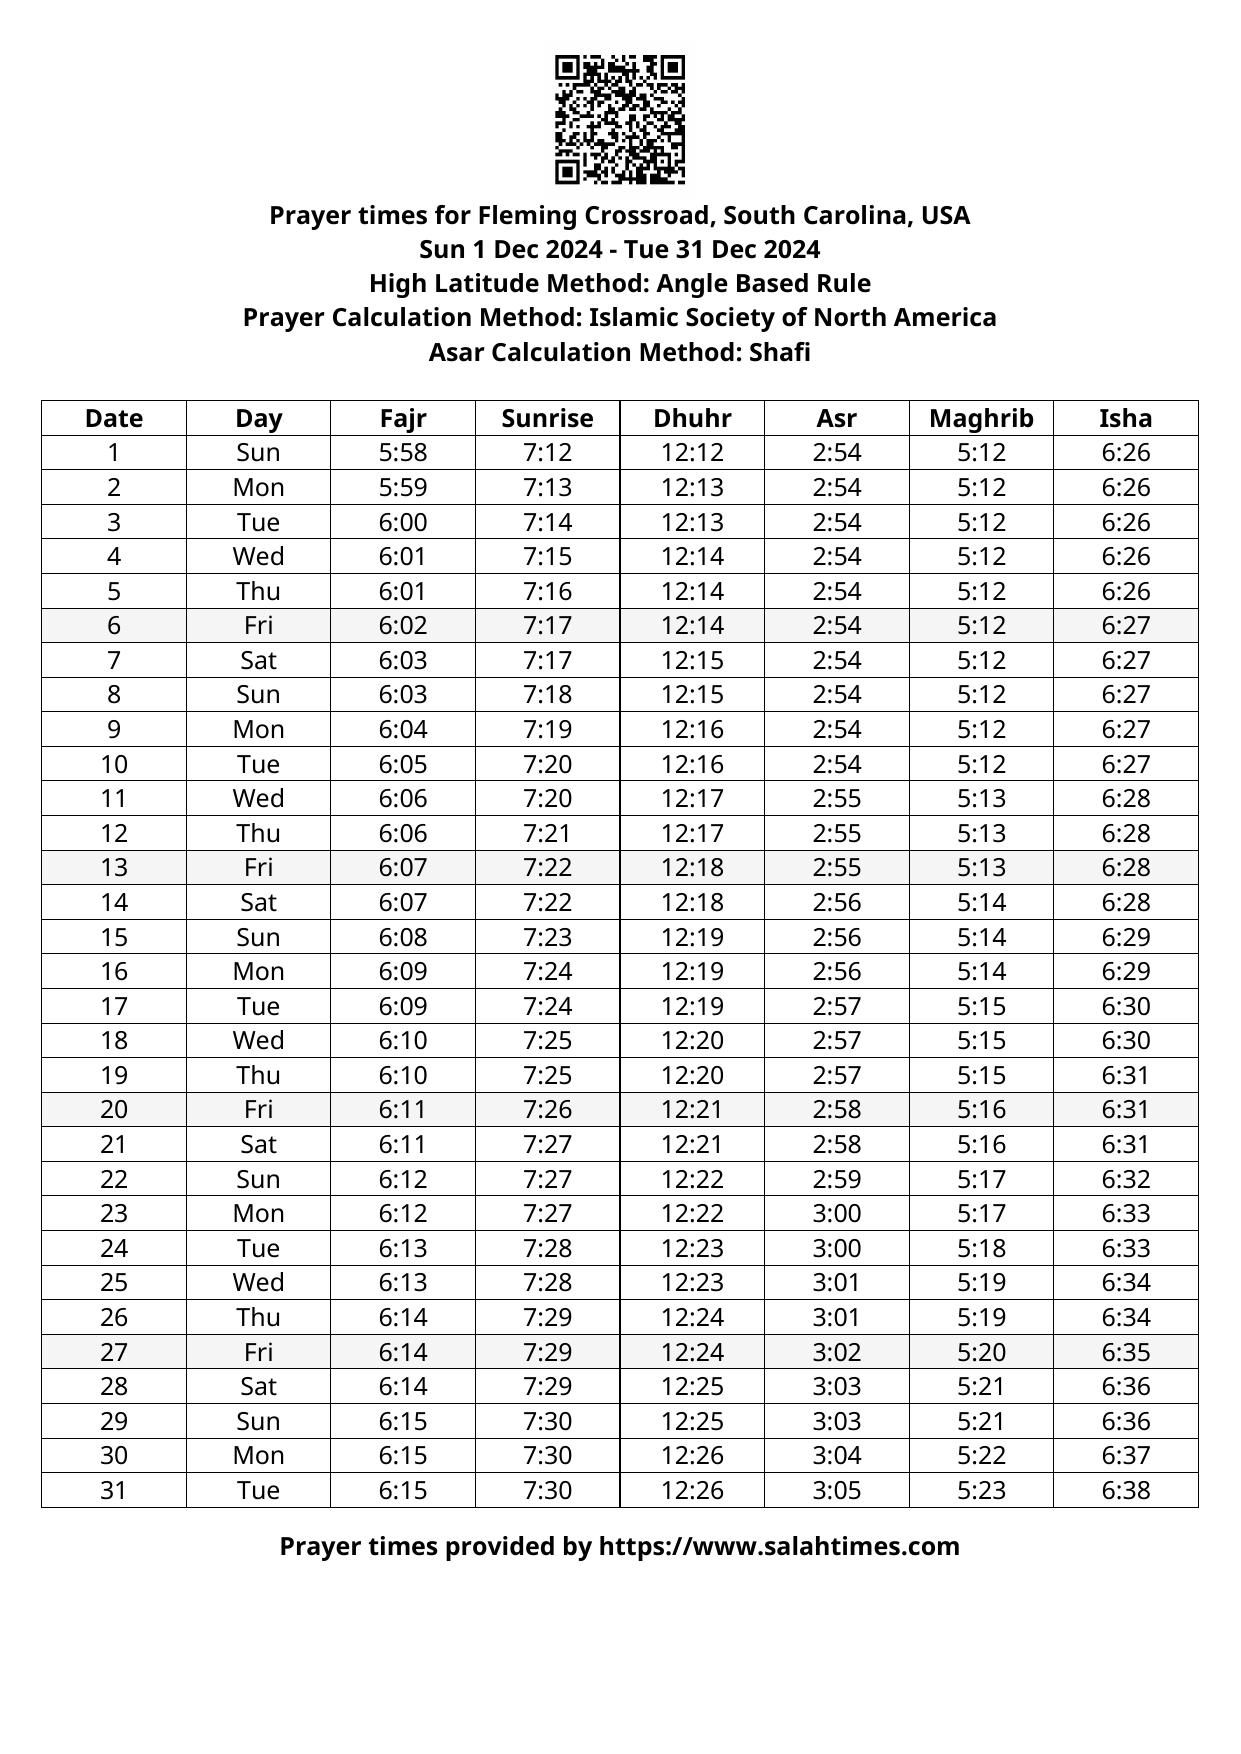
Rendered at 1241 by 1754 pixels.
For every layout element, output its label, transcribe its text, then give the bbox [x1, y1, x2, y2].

picture [542, 41, 699, 198]
table_cell 6:29 [1054, 920, 1198, 953]
table_cell 2:54 [765, 747, 909, 780]
table_cell Sun [187, 1404, 330, 1437]
table_cell Sat [187, 1127, 330, 1161]
table_cell 28 [42, 1369, 186, 1403]
table_cell 12:24 [621, 1300, 764, 1334]
table_cell 5:12 [910, 436, 1053, 469]
table_cell 25 [42, 1266, 186, 1299]
table_cell 5:18 [910, 1231, 1053, 1264]
table_cell 6:34 [1054, 1266, 1198, 1299]
table_cell 6:00 [331, 505, 475, 538]
table_cell 24 [42, 1231, 186, 1264]
text Prayer times provided by https://www.salahtimes.com [42, 1528, 1198, 1563]
table_cell 6:34 [1054, 1300, 1198, 1334]
table_cell 9 [42, 712, 186, 746]
table_cell 12:19 [621, 989, 764, 1022]
table_cell 10 [42, 747, 186, 780]
table_cell 7:25 [476, 1024, 619, 1057]
table_cell 4 [42, 539, 186, 573]
table_cell 5:22 [910, 1439, 1053, 1472]
table_cell 12:22 [621, 1196, 764, 1230]
table_cell 27 [42, 1335, 186, 1368]
table_cell Wed [187, 781, 330, 815]
table_cell 2:54 [765, 712, 909, 746]
table_cell 7:17 [476, 609, 619, 642]
table_cell Sat [187, 1369, 330, 1403]
table_cell 12:13 [621, 470, 764, 504]
table_cell Mon [187, 1196, 330, 1230]
table_cell 5:12 [910, 470, 1053, 504]
table_cell Sat [187, 885, 330, 919]
table_cell Tue [187, 747, 330, 780]
table_cell 5:21 [910, 1404, 1053, 1437]
table_cell 6:30 [1054, 1024, 1198, 1057]
table_cell Tue [187, 989, 330, 1022]
table_cell 2:59 [765, 1162, 909, 1195]
table_cell 7:27 [476, 1162, 619, 1195]
table_cell 12:12 [621, 436, 764, 469]
table_cell Sun [187, 436, 330, 469]
table_cell 19 [42, 1058, 186, 1092]
table_cell 7:27 [476, 1127, 619, 1161]
table_cell 7:25 [476, 1058, 619, 1092]
table_cell Fri [187, 1335, 330, 1368]
table_cell 7:15 [476, 539, 619, 573]
table_cell 5:12 [910, 747, 1053, 780]
table_cell 6:01 [331, 539, 475, 573]
table_cell 2:54 [765, 436, 909, 469]
table_cell 5 [42, 574, 186, 607]
table_cell Sun [187, 678, 330, 711]
table_cell 6:28 [1054, 851, 1198, 884]
table_cell 18 [42, 1024, 186, 1057]
table_cell 2:57 [765, 989, 909, 1022]
table_cell 5:17 [910, 1162, 1053, 1195]
table_cell 12:14 [621, 609, 764, 642]
table_cell 21 [42, 1127, 186, 1161]
table_cell 5:15 [910, 1058, 1053, 1092]
table_cell 5:14 [910, 954, 1053, 988]
table_cell 12 [42, 816, 186, 849]
table_cell 29 [42, 1404, 186, 1437]
table_cell 2:58 [765, 1127, 909, 1161]
table_cell 6:02 [331, 609, 475, 642]
table_cell 5:19 [910, 1266, 1053, 1299]
table_cell 7:30 [476, 1404, 619, 1437]
table_cell Mon [187, 712, 330, 746]
table_cell 3:01 [765, 1266, 909, 1299]
table_cell 12:22 [621, 1162, 764, 1195]
table_cell 12:19 [621, 920, 764, 953]
table_cell 7:27 [476, 1196, 619, 1230]
table_cell 7:29 [476, 1369, 619, 1403]
table_cell 5:21 [910, 1369, 1053, 1403]
table_cell 6:33 [1054, 1196, 1198, 1230]
table_cell 6:26 [1054, 574, 1198, 607]
table_header Sunrise [476, 401, 619, 434]
table_header Isha [1054, 401, 1198, 434]
table_cell Mon [187, 954, 330, 988]
table_cell 12:19 [621, 954, 764, 988]
table_cell 6:27 [1054, 609, 1198, 642]
table_cell Fri [187, 1093, 330, 1126]
table_header Asr [765, 401, 909, 434]
table_cell 6:27 [1054, 747, 1198, 780]
table_cell 2:56 [765, 885, 909, 919]
table_cell 6:15 [331, 1439, 475, 1472]
table_cell 2:54 [765, 574, 909, 607]
table_cell 7:24 [476, 954, 619, 988]
table_cell 3:01 [765, 1300, 909, 1334]
table_cell 2:56 [765, 920, 909, 953]
table_cell 5:14 [910, 920, 1053, 953]
table_cell 12:15 [621, 678, 764, 711]
table_cell Wed [187, 539, 330, 573]
table_cell Sun [187, 920, 330, 953]
table_cell 3 [42, 505, 186, 538]
table_cell 6:14 [331, 1369, 475, 1403]
table_cell 6:07 [331, 851, 475, 884]
table_cell Tue [187, 1473, 330, 1507]
table_cell 6:29 [1054, 954, 1198, 988]
table_cell 6:26 [1054, 470, 1198, 504]
table_cell 12:13 [621, 505, 764, 538]
table_cell 7:30 [476, 1439, 619, 1472]
table_cell 8 [42, 678, 186, 711]
table_cell 5:13 [910, 816, 1053, 849]
table_cell 6:12 [331, 1162, 475, 1195]
table_cell Mon [187, 470, 330, 504]
table_cell 12:25 [621, 1369, 764, 1403]
table_cell Thu [187, 816, 330, 849]
table_cell Thu [187, 574, 330, 607]
table_cell 3:00 [765, 1231, 909, 1264]
table_cell 5:59 [331, 470, 475, 504]
table_cell 6:15 [331, 1404, 475, 1437]
table_cell 7:24 [476, 989, 619, 1022]
table_cell 6:33 [1054, 1231, 1198, 1264]
table_cell 12:17 [621, 816, 764, 849]
table_cell 5:12 [910, 505, 1053, 538]
table_header Fajr [331, 401, 475, 434]
table_cell Tue [187, 505, 330, 538]
table_cell 6:05 [331, 747, 475, 780]
table_cell 6:31 [1054, 1058, 1198, 1092]
table_cell 7:20 [476, 747, 619, 780]
table_cell 12:18 [621, 851, 764, 884]
table_cell 2:55 [765, 816, 909, 849]
table_cell 5:16 [910, 1127, 1053, 1161]
table_cell 6:28 [1054, 816, 1198, 849]
table_cell 5:13 [910, 851, 1053, 884]
table_cell Thu [187, 1058, 330, 1092]
table_cell 2:56 [765, 954, 909, 988]
table_cell 6:27 [1054, 678, 1198, 711]
table_cell 6:06 [331, 781, 475, 815]
table_cell 6:36 [1054, 1369, 1198, 1403]
table_cell 6:35 [1054, 1335, 1198, 1368]
table_cell 2:55 [765, 851, 909, 884]
table_cell 5:15 [910, 989, 1053, 1022]
table_cell 3:00 [765, 1196, 909, 1230]
table_cell 6:26 [1054, 505, 1198, 538]
table_cell 7:29 [476, 1300, 619, 1334]
table_cell 7:26 [476, 1093, 619, 1126]
table_cell 12:17 [621, 781, 764, 815]
table_cell 2 [42, 470, 186, 504]
table_header Date [42, 401, 186, 434]
table_cell 6:06 [331, 816, 475, 849]
table_cell 11 [42, 781, 186, 815]
table_cell 7:30 [476, 1473, 619, 1507]
table_cell 3:05 [765, 1473, 909, 1507]
table_cell 6:13 [331, 1266, 475, 1299]
table_cell 12:26 [621, 1473, 764, 1507]
table_cell 7:22 [476, 885, 619, 919]
table_cell 6:31 [1054, 1127, 1198, 1161]
table_cell 6:28 [1054, 781, 1198, 815]
table_cell 12:20 [621, 1024, 764, 1057]
table_cell 2:54 [765, 609, 909, 642]
table_cell 12:26 [621, 1439, 764, 1472]
table_cell 6:11 [331, 1093, 475, 1126]
table_cell 7:20 [476, 781, 619, 815]
table_cell 6:27 [1054, 643, 1198, 677]
table_cell 6:04 [331, 712, 475, 746]
table_cell 2:54 [765, 539, 909, 573]
table_cell 3:02 [765, 1335, 909, 1368]
table_cell 6:37 [1054, 1439, 1198, 1472]
table_cell 3:03 [765, 1369, 909, 1403]
table_cell 12:16 [621, 712, 764, 746]
text Asar Calculation Method: Shafi [42, 334, 1198, 368]
table_cell 6:01 [331, 574, 475, 607]
table_cell 12:14 [621, 539, 764, 573]
table_cell 7:13 [476, 470, 619, 504]
table_cell 5:15 [910, 1024, 1053, 1057]
table_cell 5:12 [910, 643, 1053, 677]
table_cell 6:32 [1054, 1162, 1198, 1195]
table_cell 7:17 [476, 643, 619, 677]
table_cell 30 [42, 1439, 186, 1472]
table_cell 6:09 [331, 954, 475, 988]
table_cell 6:30 [1054, 989, 1198, 1022]
table_cell 2:54 [765, 643, 909, 677]
table_cell 6:31 [1054, 1093, 1198, 1126]
table_cell 3:03 [765, 1404, 909, 1437]
table_cell 7:14 [476, 505, 619, 538]
table_cell 2:55 [765, 781, 909, 815]
table_cell 6:11 [331, 1127, 475, 1161]
table_cell Wed [187, 1024, 330, 1057]
table_cell Wed [187, 1266, 330, 1299]
table_cell 17 [42, 989, 186, 1022]
table_cell 12:20 [621, 1058, 764, 1092]
table_cell 12:16 [621, 747, 764, 780]
table_cell 12:25 [621, 1404, 764, 1437]
table_cell 5:23 [910, 1473, 1053, 1507]
table_cell 6:13 [331, 1231, 475, 1264]
table_cell 23 [42, 1196, 186, 1230]
table_cell Sat [187, 643, 330, 677]
text High Latitude Method: Angle Based Rule [42, 266, 1198, 300]
table_cell 7:28 [476, 1266, 619, 1299]
table_cell 5:12 [910, 609, 1053, 642]
table_cell 5:12 [910, 574, 1053, 607]
table_cell 7:29 [476, 1335, 619, 1368]
table_cell 2:54 [765, 678, 909, 711]
table_cell 12:14 [621, 574, 764, 607]
table_cell 5:16 [910, 1093, 1053, 1126]
table_header Maghrib [910, 401, 1053, 434]
table_cell 7:12 [476, 436, 619, 469]
table_cell 5:12 [910, 539, 1053, 573]
table_cell 6:36 [1054, 1404, 1198, 1437]
table_cell 12:23 [621, 1231, 764, 1264]
table_cell 2:58 [765, 1093, 909, 1126]
table_cell 6:12 [331, 1196, 475, 1230]
table_cell 6:26 [1054, 436, 1198, 469]
table_cell 7:18 [476, 678, 619, 711]
table_cell 12:23 [621, 1266, 764, 1299]
table_cell 12:18 [621, 885, 764, 919]
table_cell 7:19 [476, 712, 619, 746]
table_cell 16 [42, 954, 186, 988]
table_cell 5:12 [910, 678, 1053, 711]
table_cell 7 [42, 643, 186, 677]
table_header Day [187, 401, 330, 434]
table_header Dhuhr [621, 401, 764, 434]
table_cell 22 [42, 1162, 186, 1195]
text Prayer Calculation Method: Islamic Society of North America [42, 300, 1198, 334]
table_cell 7:21 [476, 816, 619, 849]
table_cell Mon [187, 1439, 330, 1472]
table_cell 2:57 [765, 1024, 909, 1057]
table_cell 6:15 [331, 1473, 475, 1507]
table_cell 6:14 [331, 1300, 475, 1334]
table_cell 6:07 [331, 885, 475, 919]
table_cell 5:12 [910, 712, 1053, 746]
table_cell Thu [187, 1300, 330, 1334]
table_cell 31 [42, 1473, 186, 1507]
table_cell 12:21 [621, 1093, 764, 1126]
table_cell 6:38 [1054, 1473, 1198, 1507]
table_cell 14 [42, 885, 186, 919]
table_cell 6:10 [331, 1024, 475, 1057]
table_cell 2:54 [765, 470, 909, 504]
table_cell 13 [42, 851, 186, 884]
table_cell 26 [42, 1300, 186, 1334]
table_cell 5:13 [910, 781, 1053, 815]
table_cell 6:28 [1054, 885, 1198, 919]
table_cell 7:23 [476, 920, 619, 953]
text Sun 1 Dec 2024 - Tue 31 Dec 2024 [42, 232, 1198, 266]
table_cell 20 [42, 1093, 186, 1126]
table_cell 6:09 [331, 989, 475, 1022]
table_cell 15 [42, 920, 186, 953]
table_cell Tue [187, 1231, 330, 1264]
table_cell 6:14 [331, 1335, 475, 1368]
table_cell 5:17 [910, 1196, 1053, 1230]
table_cell 3:04 [765, 1439, 909, 1472]
table_cell Fri [187, 609, 330, 642]
table_cell 6:10 [331, 1058, 475, 1092]
table_cell Fri [187, 851, 330, 884]
table_cell 6:03 [331, 678, 475, 711]
table_cell 5:20 [910, 1335, 1053, 1368]
table_cell 7:22 [476, 851, 619, 884]
table_cell 1 [42, 436, 186, 469]
table_cell 12:24 [621, 1335, 764, 1368]
table_cell 5:19 [910, 1300, 1053, 1334]
table_cell 6:03 [331, 643, 475, 677]
table_cell 6:27 [1054, 712, 1198, 746]
table_cell 6:08 [331, 920, 475, 953]
table_cell Sun [187, 1162, 330, 1195]
table_cell 2:57 [765, 1058, 909, 1092]
text Prayer times for Fleming Crossroad, South Carolina, USA [42, 198, 1198, 232]
table_cell 2:54 [765, 505, 909, 538]
table_cell 5:14 [910, 885, 1053, 919]
table_cell 6:26 [1054, 539, 1198, 573]
table_cell 12:21 [621, 1127, 764, 1161]
table_cell 7:16 [476, 574, 619, 607]
table_cell 12:15 [621, 643, 764, 677]
table_cell 5:58 [331, 436, 475, 469]
table_cell 7:28 [476, 1231, 619, 1264]
table_cell 6 [42, 609, 186, 642]
